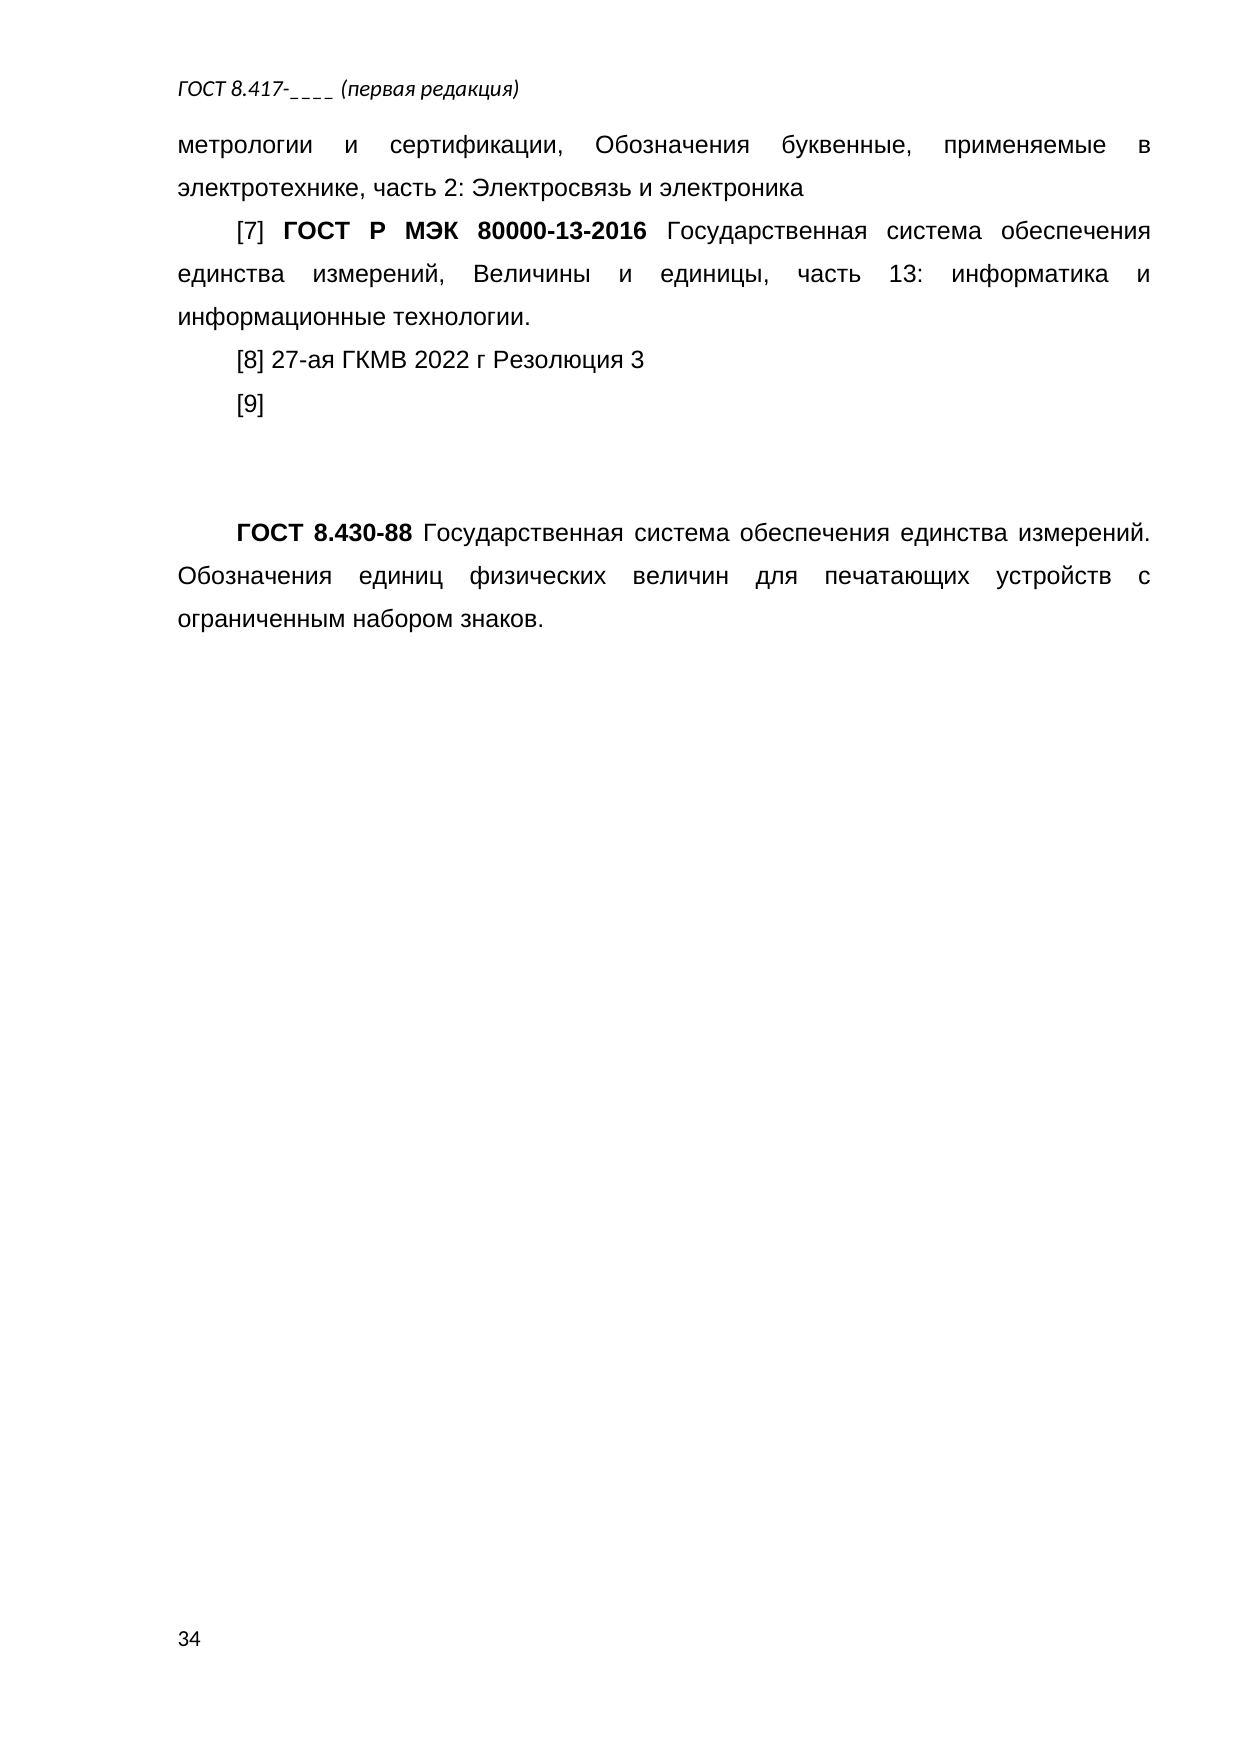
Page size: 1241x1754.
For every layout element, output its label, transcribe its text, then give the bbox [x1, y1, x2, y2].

text [8] 27-ая ГКМВ 2022 г Резолюция 3 [177, 346, 1152, 374]
text [7] ГОСТ Р МЭК 80000-13-2016 Государственная система обеспечения единства измерений, Величины и единицы, часть 13: информатика и информационные технологии. [177, 216, 1152, 331]
text [9] [177, 389, 1152, 417]
text ГОСТ 8.430-88 Государственная система обеспечения единства измерений. Обозначения единиц физических величин для печатающих устройств с ограниченным набором знаков. [177, 518, 1152, 633]
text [177, 130, 1152, 202]
